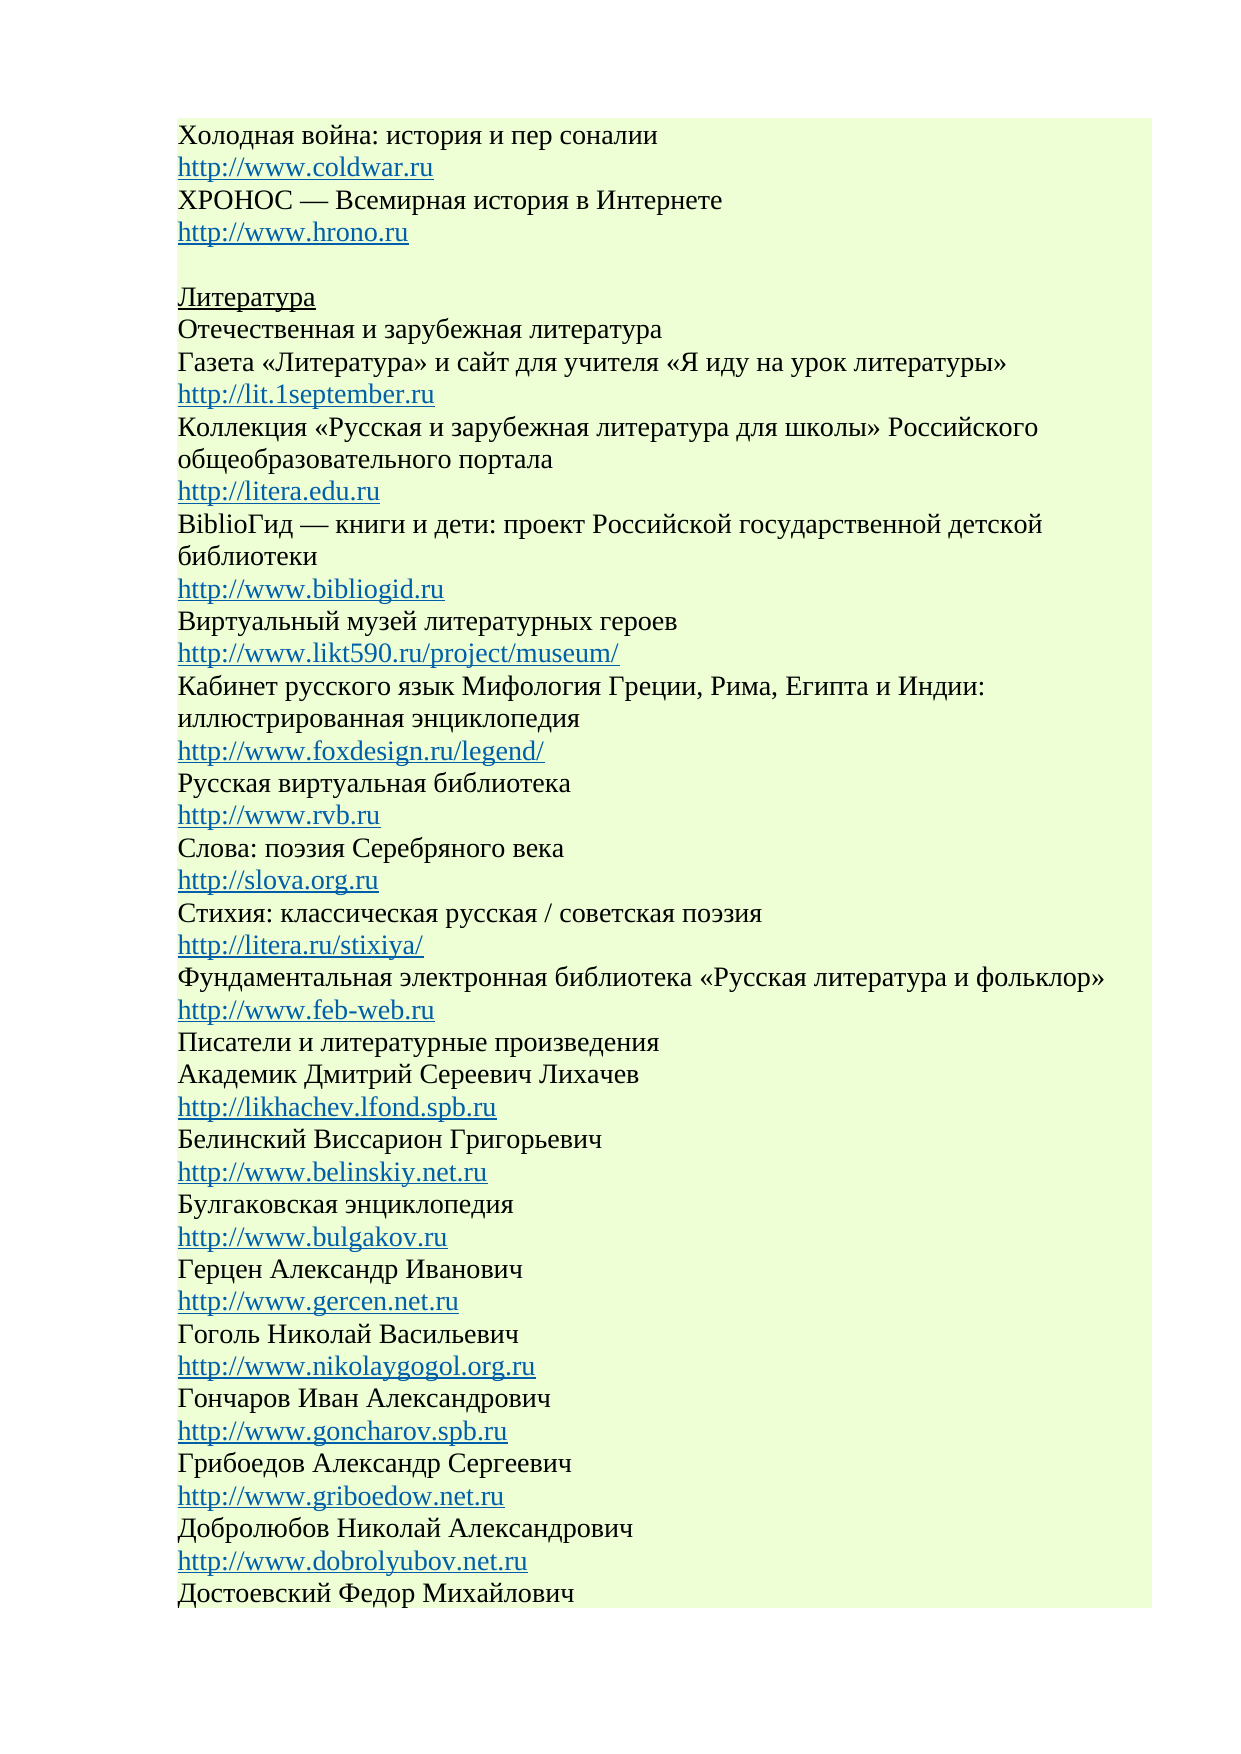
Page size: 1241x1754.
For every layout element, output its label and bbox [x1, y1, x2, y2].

text [177, 118, 1152, 1608]
